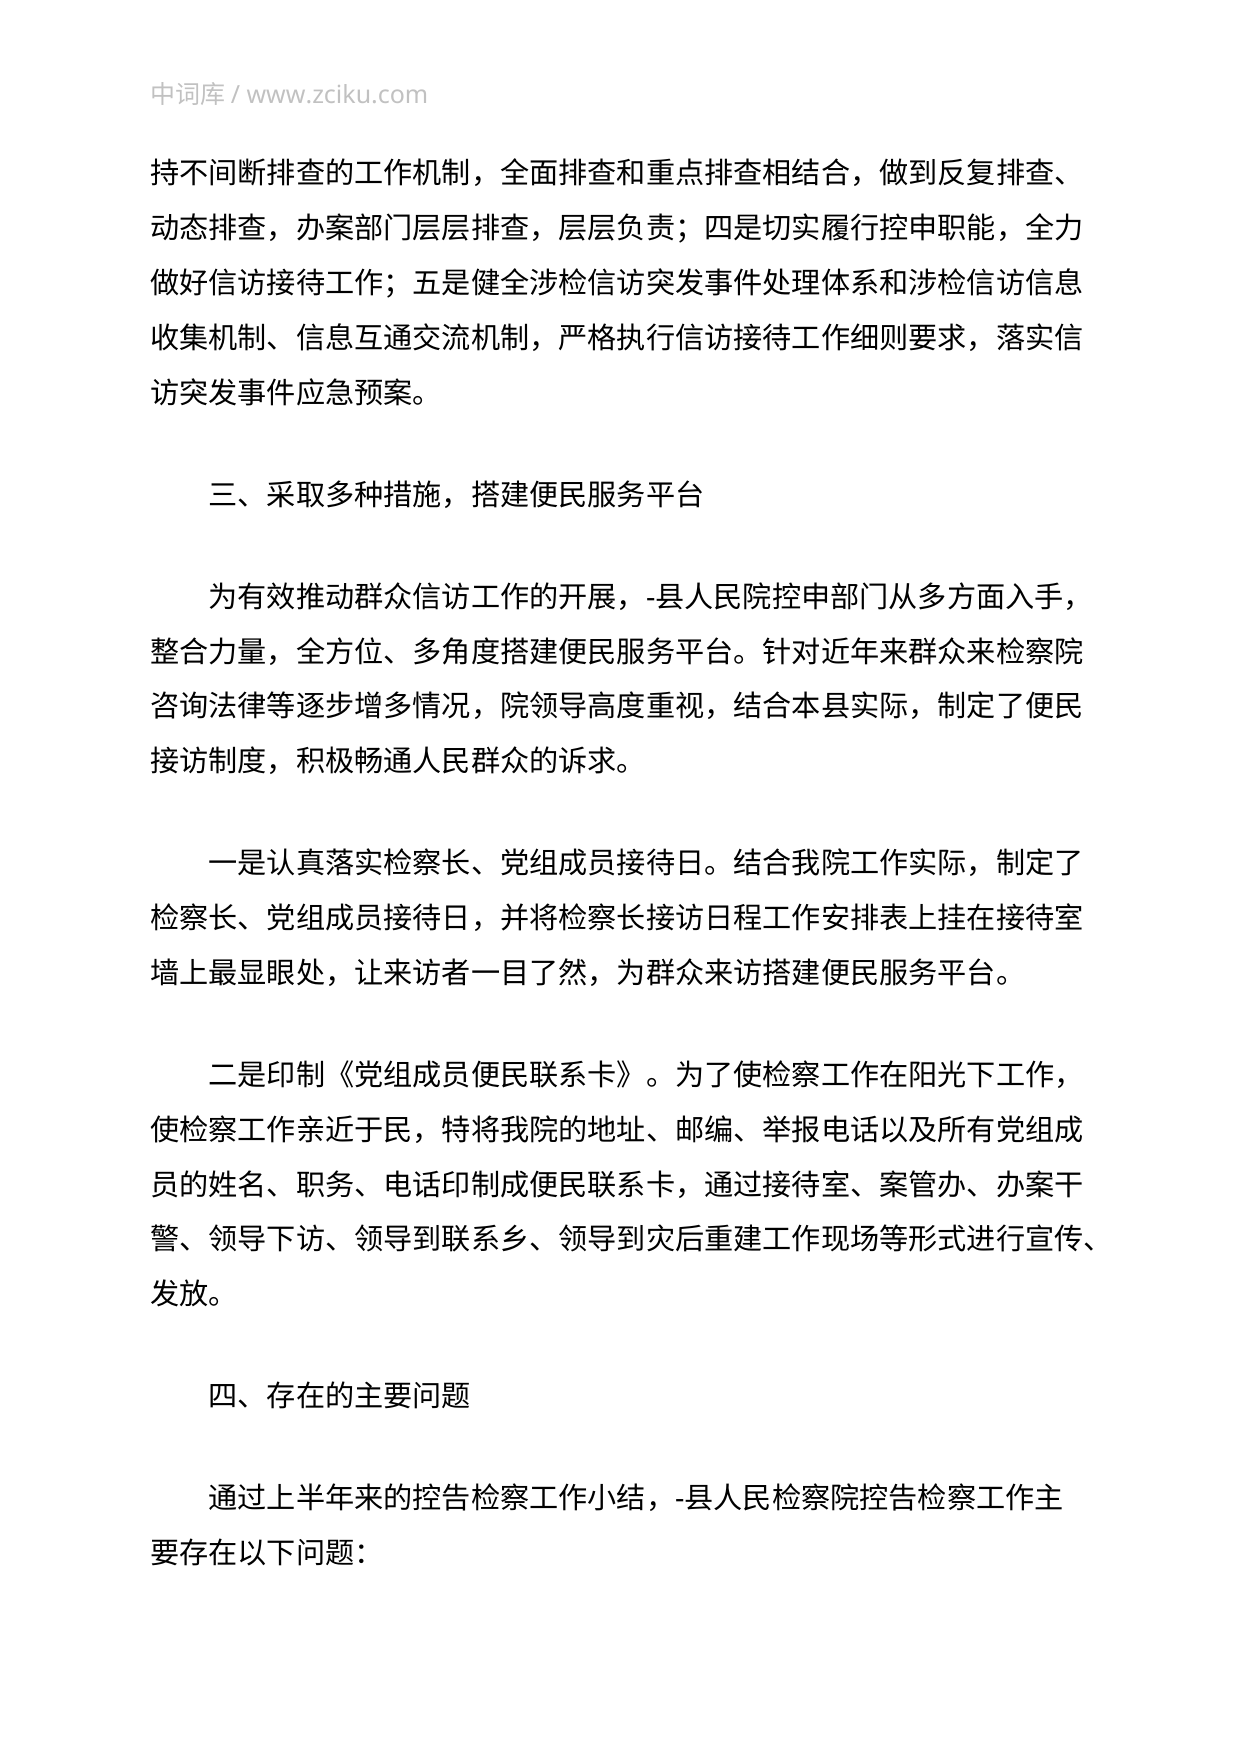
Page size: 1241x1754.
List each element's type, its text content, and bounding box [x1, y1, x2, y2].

text 通过上半年来的控告检察工作小结，-县人民检察院控告检察工作主要存在以下问题： [150, 1474, 1090, 1572]
text 为有效推动群众信访工作的开展，-县人民院控申部门从多方面入手，整合力量，全方位、多角度搭建便民服务平台。针对近年来群众来检察院咨询法律等逐步增多情况，院领导高度重视，结合本县实际，制定了便民接访制度，积极畅通人民群众的诉求。 [150, 573, 1090, 780]
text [150, 150, 1090, 412]
text 三、采取多种措施，搭建便民服务平台 [150, 471, 1090, 514]
text 一是认真落实检察长、党组成员接待日。结合我院工作实际，制定了检察长、党组成员接待日，并将检察长接访日程工作安排表上挂在接待室墙上最显眼处，让来访者一目了然，为群众来访搭建便民服务平台。 [150, 840, 1090, 992]
text 二是印制《党组成员便民联系卡》。为了使检察工作在阳光下工作，使检察工作亲近于民，特将我院的地址、邮编、举报电话以及所有党组成员的姓名、职务、电话印制成便民联系卡，通过接待室、案管办、办案干警、领导下访、领导到联系乡、领导到灾后重建工作现场等形式进行宣传、发放。 [150, 1051, 1090, 1313]
text 四、存在的主要问题 [150, 1373, 1090, 1415]
